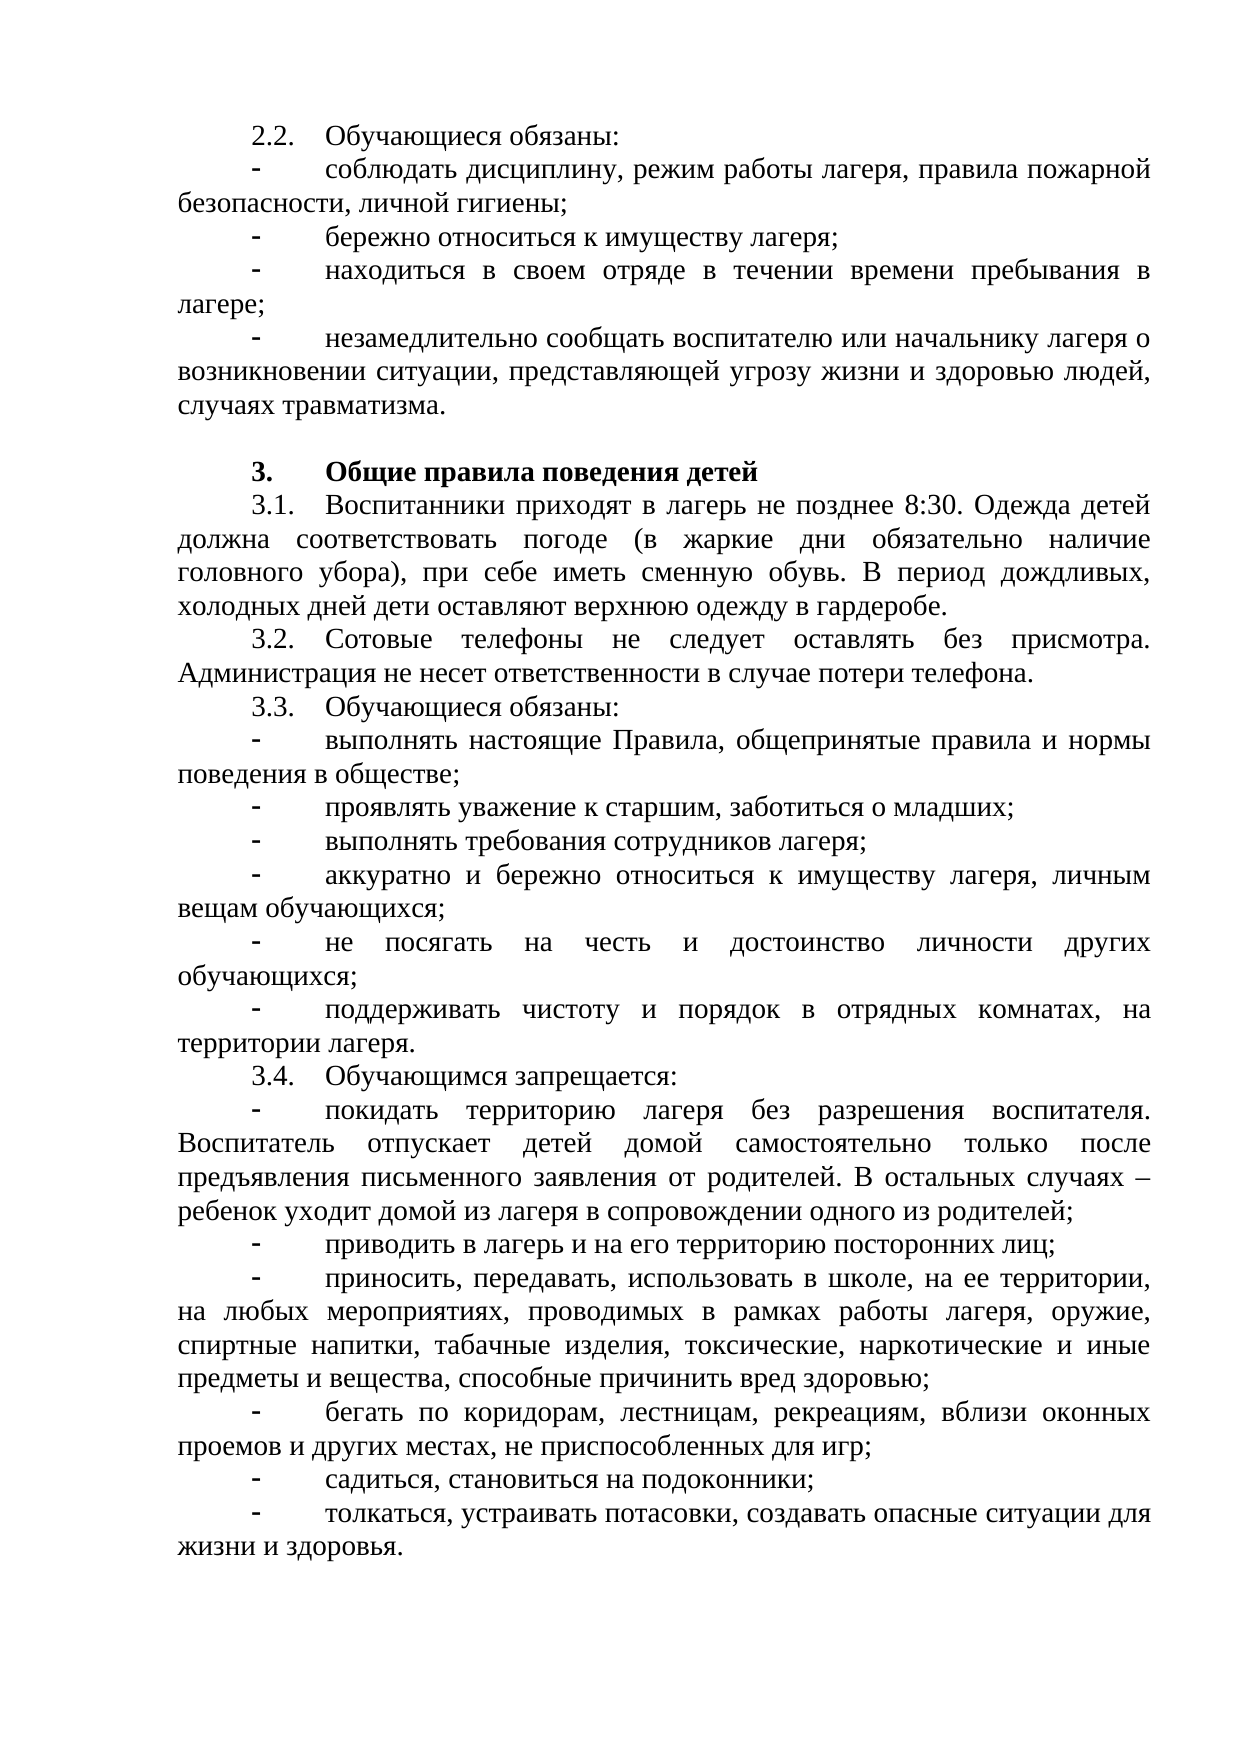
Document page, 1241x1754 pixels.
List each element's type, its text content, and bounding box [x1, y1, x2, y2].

list садиться, становиться на подоконники; [177, 1461, 1152, 1495]
list Обучающимся запрещается: [177, 1058, 1152, 1092]
list покидать территорию лагеря без разрешения воспитателя. Воспитатель отпускает детей домой самостоятельно только после предъявления письменного заявления от родителей. В остальных случаях – ребенок уходит домой из лагеря в сопровождении одного из родителей; [177, 1092, 1152, 1226]
list бережно относиться к имуществу лагеря; [177, 219, 1152, 252]
list выполнять требования сотрудников лагеря; [177, 823, 1152, 857]
list проявлять уважение к старшим, заботиться о младших; [177, 789, 1152, 823]
list выполнять настоящие Правила, общепринятые правила и нормы поведения в обществе; [177, 722, 1152, 789]
list толкаться, устраивать потасовки, создавать опасные ситуации для жизни и здоровья. [177, 1495, 1152, 1562]
list аккуратно и бережно относиться к имуществу лагеря, личным вещам обучающихся; [177, 857, 1152, 924]
list незамедлительно сообщать воспитателю или начальнику лагеря о возникновении ситуации, представляющей угрозу жизни и здоровью людей, случаях травматизма. [177, 320, 1152, 420]
list Воспитанники приходят в лагерь не позднее 8:30. Одежда детей должна соответствовать погоде (в жаркие дни обязательно наличие головного убора), при себе иметь сменную обувь. В период дождливых, холодных дней дети оставляют верхнюю одежду в гардеробе. [177, 487, 1152, 622]
list соблюдать дисциплину, режим работы лагеря, правила пожарной безопасности, личной гигиены; [177, 152, 1152, 219]
list находиться в своем отряде в течении времени пребывания в лагере; [177, 252, 1152, 320]
list приводить в лагерь и на его территорию посторонних лиц; [177, 1226, 1152, 1260]
list Обучающиеся обязаны: [177, 118, 1152, 152]
list Общие правила поведения детей [177, 454, 1152, 487]
list не посягать на честь и достоинство личности других обучающихся; [177, 924, 1152, 991]
list Обучающиеся обязаны: [177, 689, 1152, 722]
list Сотовые телефоны не следует оставлять без присмотра. Администрация не несет ответственности в случае потери телефона. [177, 622, 1152, 689]
list приносить, передавать, использовать в школе, на ее территории, на любых мероприятиях, проводимых в рамках работы лагеря, оружие, спиртные напитки, табачные изделия, токсические, наркотические и иные предметы и вещества, способные причинить вред здоровью; [177, 1260, 1152, 1394]
list поддерживать чистоту и порядок в отрядных комнатах, на территории лагеря. [177, 991, 1152, 1058]
list бегать по коридорам, лестницам, рекреациям, вблизи оконных проемов и других местах, не приспособленных для игр; [177, 1394, 1152, 1461]
